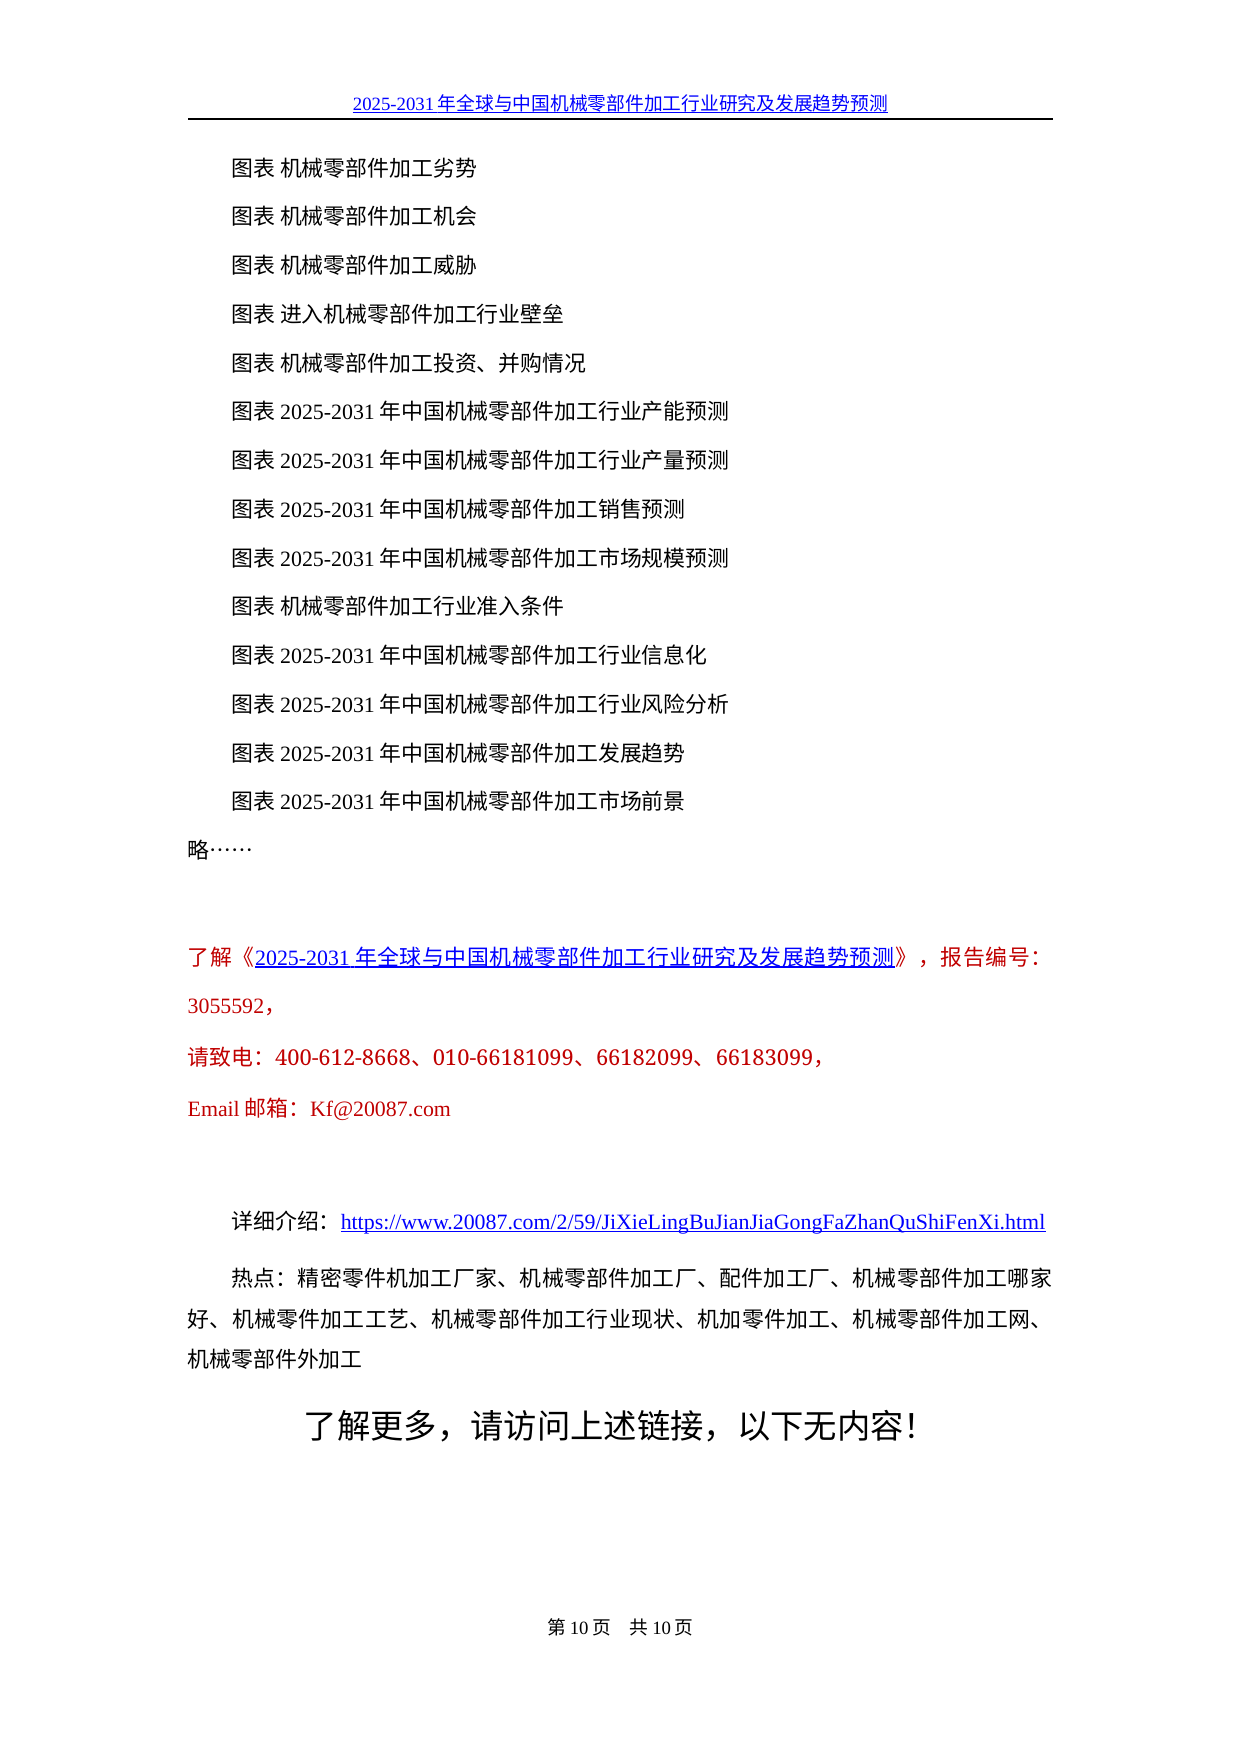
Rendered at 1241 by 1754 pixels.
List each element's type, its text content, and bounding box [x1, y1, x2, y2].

text Email邮箱：Kf@20087.com [187, 1091, 1053, 1123]
text 热点：精密零件机加工厂家、机械零部件加工厂、配件加工厂、机械零部件加工哪家好、机械零件加工工艺、机械零部件加工行业现状、机加零件加工、机械零部件加工网、机械零部件外加工 [187, 1261, 1053, 1374]
text 了解《2025-2031年全球与中国机械零部件加工行业研究及发展趋势预测》，报告编号：3055592， [187, 939, 1053, 1020]
title 了解更多，请访问上述链接，以下无内容！ [187, 1392, 1053, 1457]
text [187, 150, 1053, 865]
text 详细介绍：https://www.20087.com/2/59/JiXieLingBuJianJiaGongFaZhanQuShiFenXi.html [187, 1204, 1053, 1236]
text 请致电：400-612-8668、010-66181099、66182099、66183099， [187, 1039, 1053, 1072]
